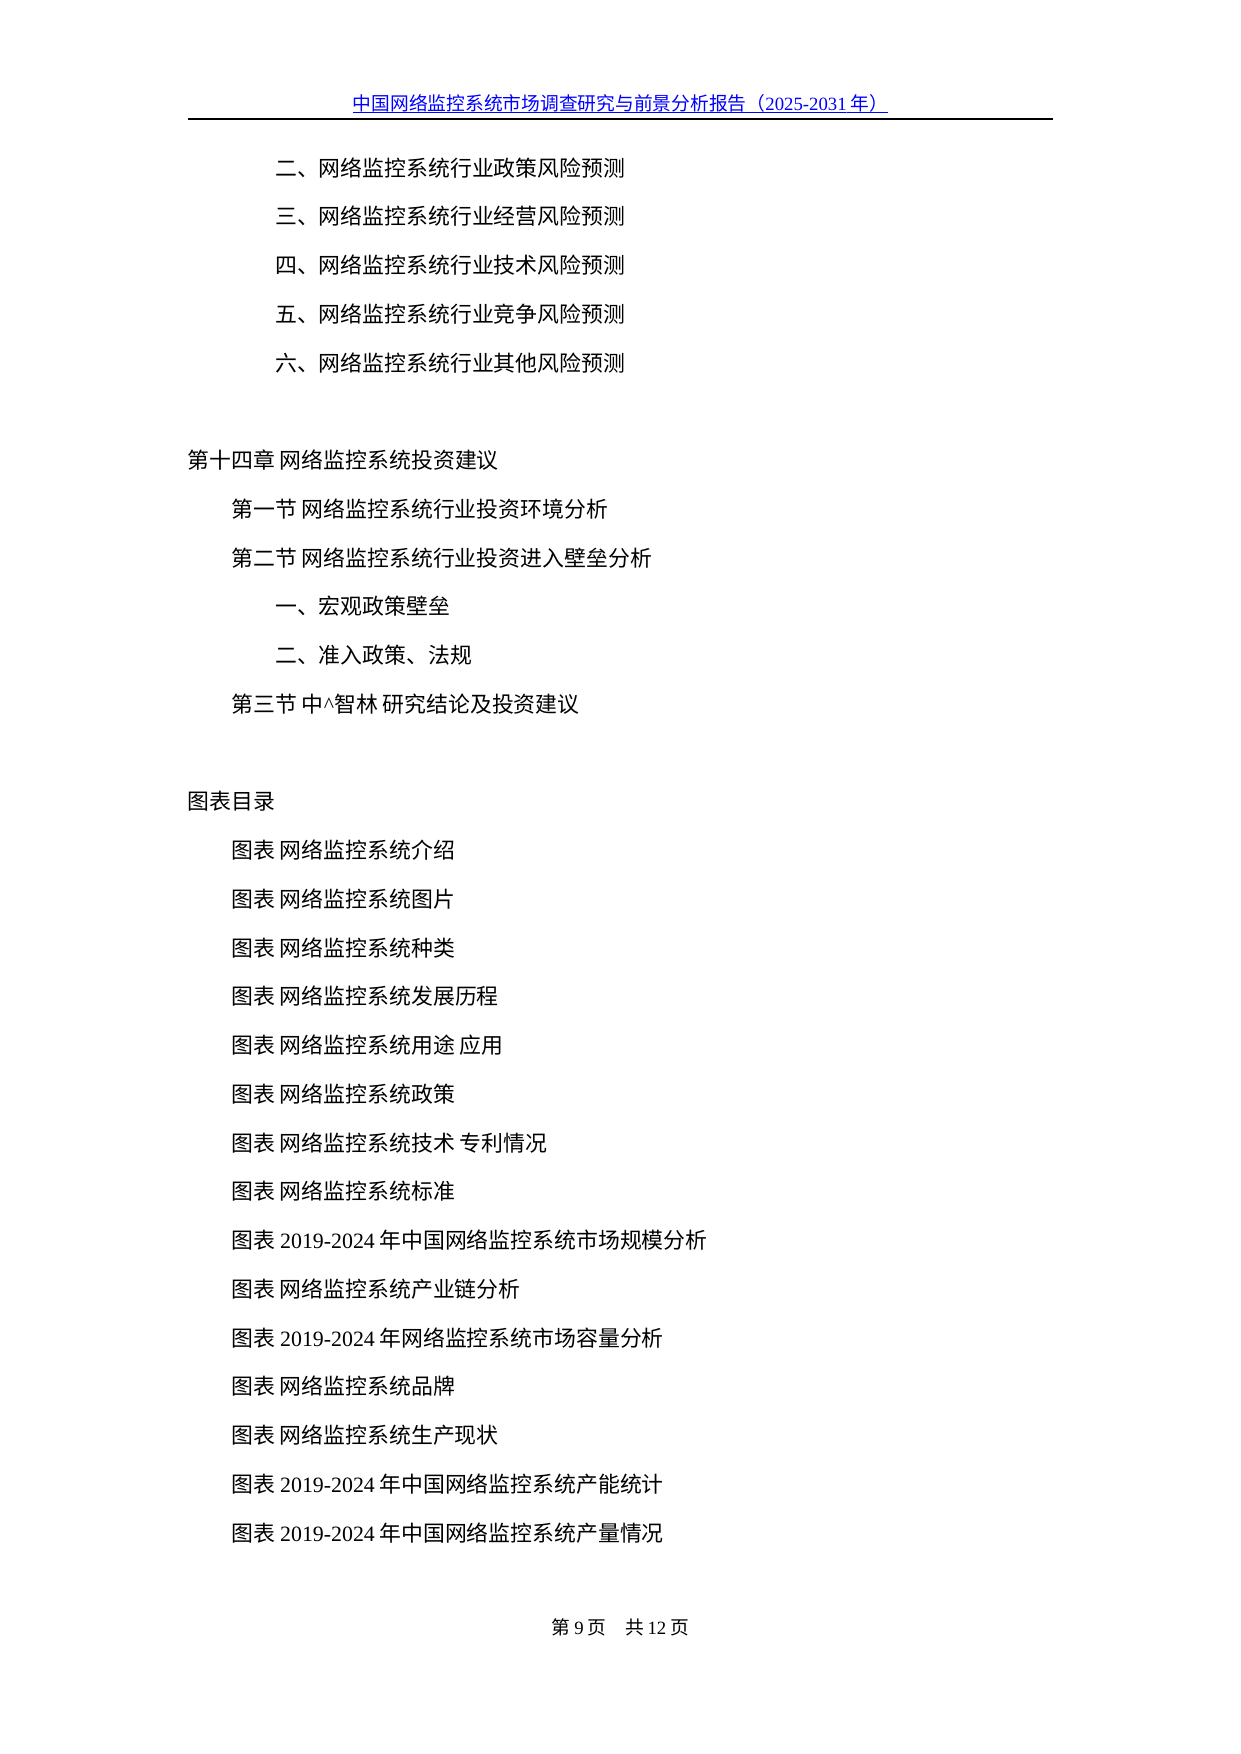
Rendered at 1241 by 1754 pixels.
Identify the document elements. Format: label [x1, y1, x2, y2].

text [187, 150, 1053, 1548]
